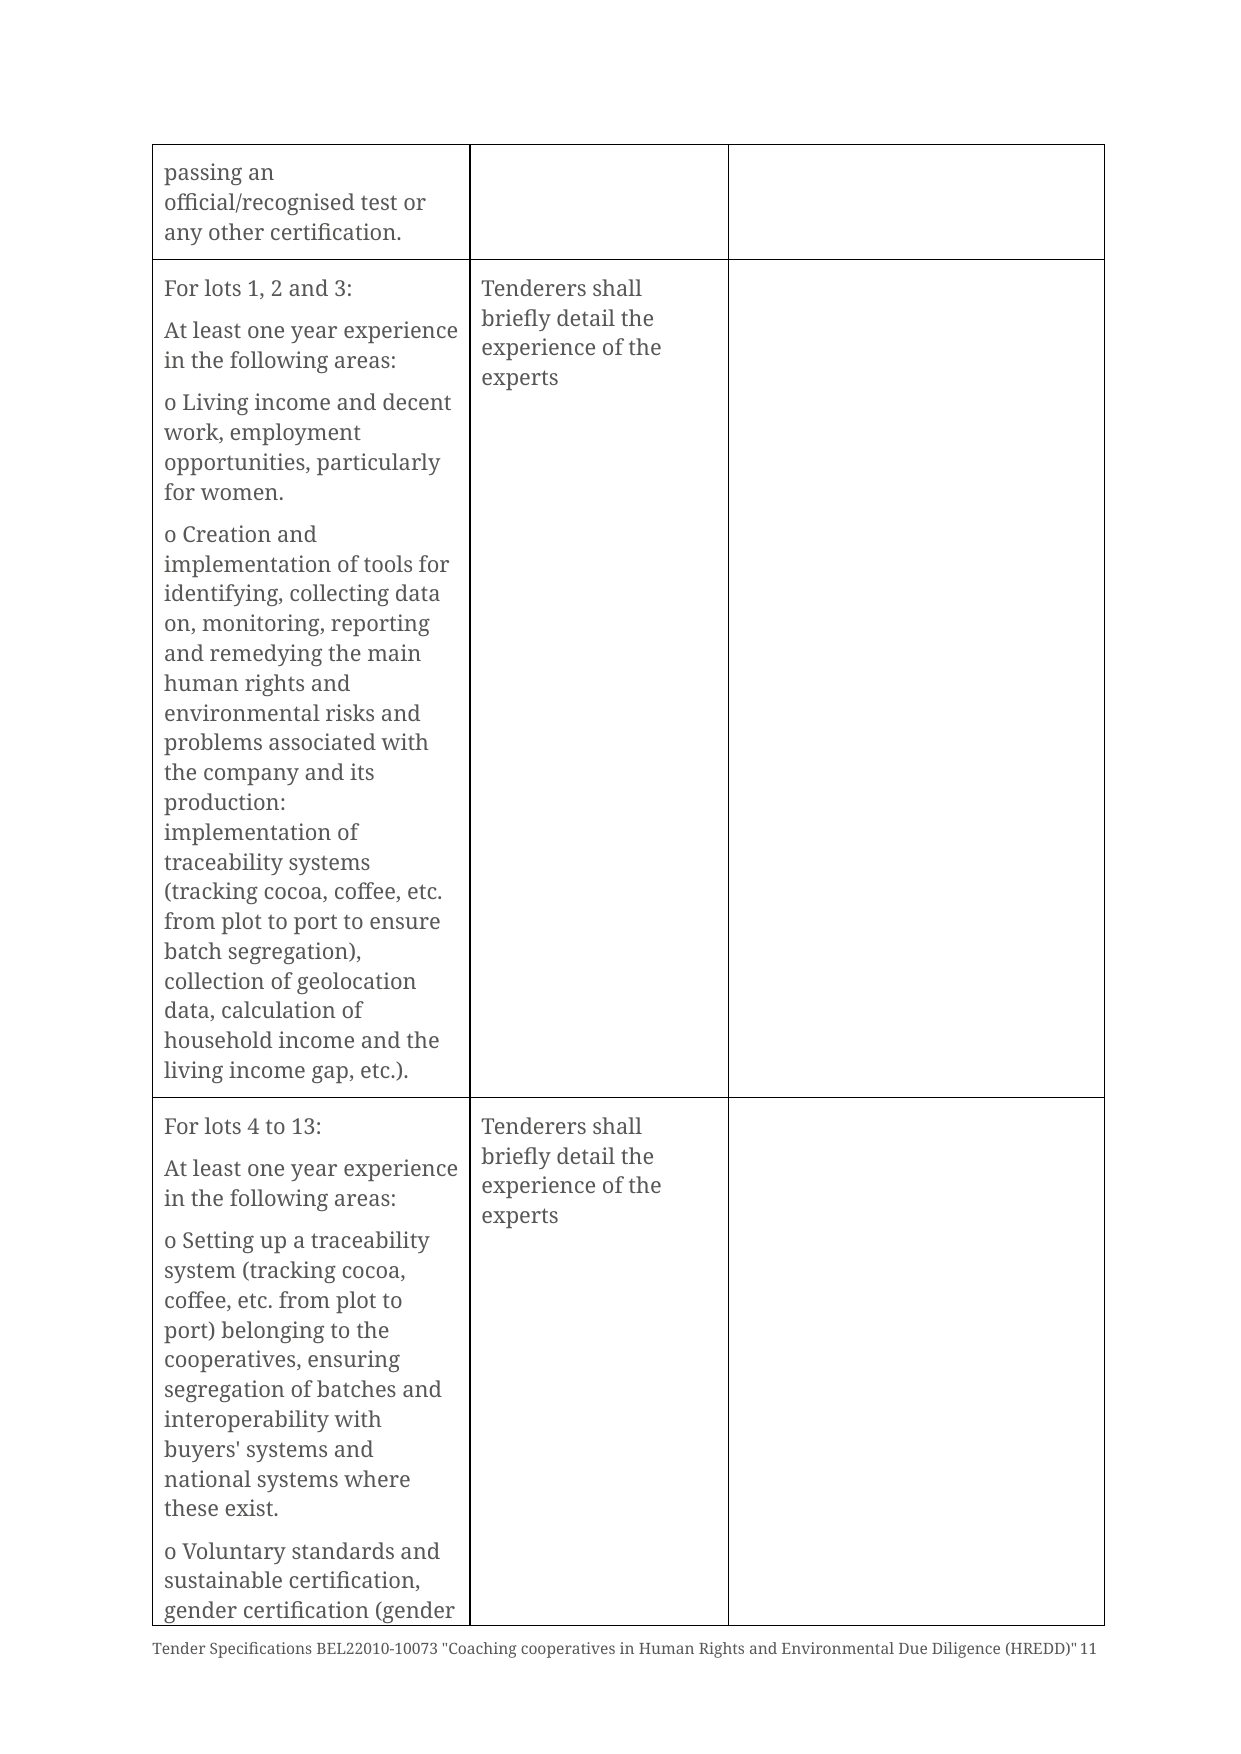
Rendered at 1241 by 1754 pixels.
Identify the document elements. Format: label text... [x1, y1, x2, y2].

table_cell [471, 1098, 728, 1625]
table_cell For lots 1, 2 and 3: At least one year experience in the following areas: o Living income and decent work, employment opportunities, particularly for women. o Creation and implementation of tools for identifying, collecting data on, monitoring, reporting and remedying the main human rights and environmental risks and problems associated with the company and its production: implementation of traceability systems (tracking cocoa, coffee, etc. from plot to port to ensure batch segregation), collection of geolocation data, calculation of household income and the living income gap, etc.). [153, 260, 469, 1097]
table_cell [729, 260, 1104, 1097]
table_cell Tenderers shall briefly detail the experience of the experts [471, 260, 728, 1097]
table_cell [471, 145, 728, 259]
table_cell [153, 1098, 469, 1625]
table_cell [153, 145, 469, 259]
table_cell [729, 1098, 1104, 1625]
table_cell [729, 145, 1104, 259]
